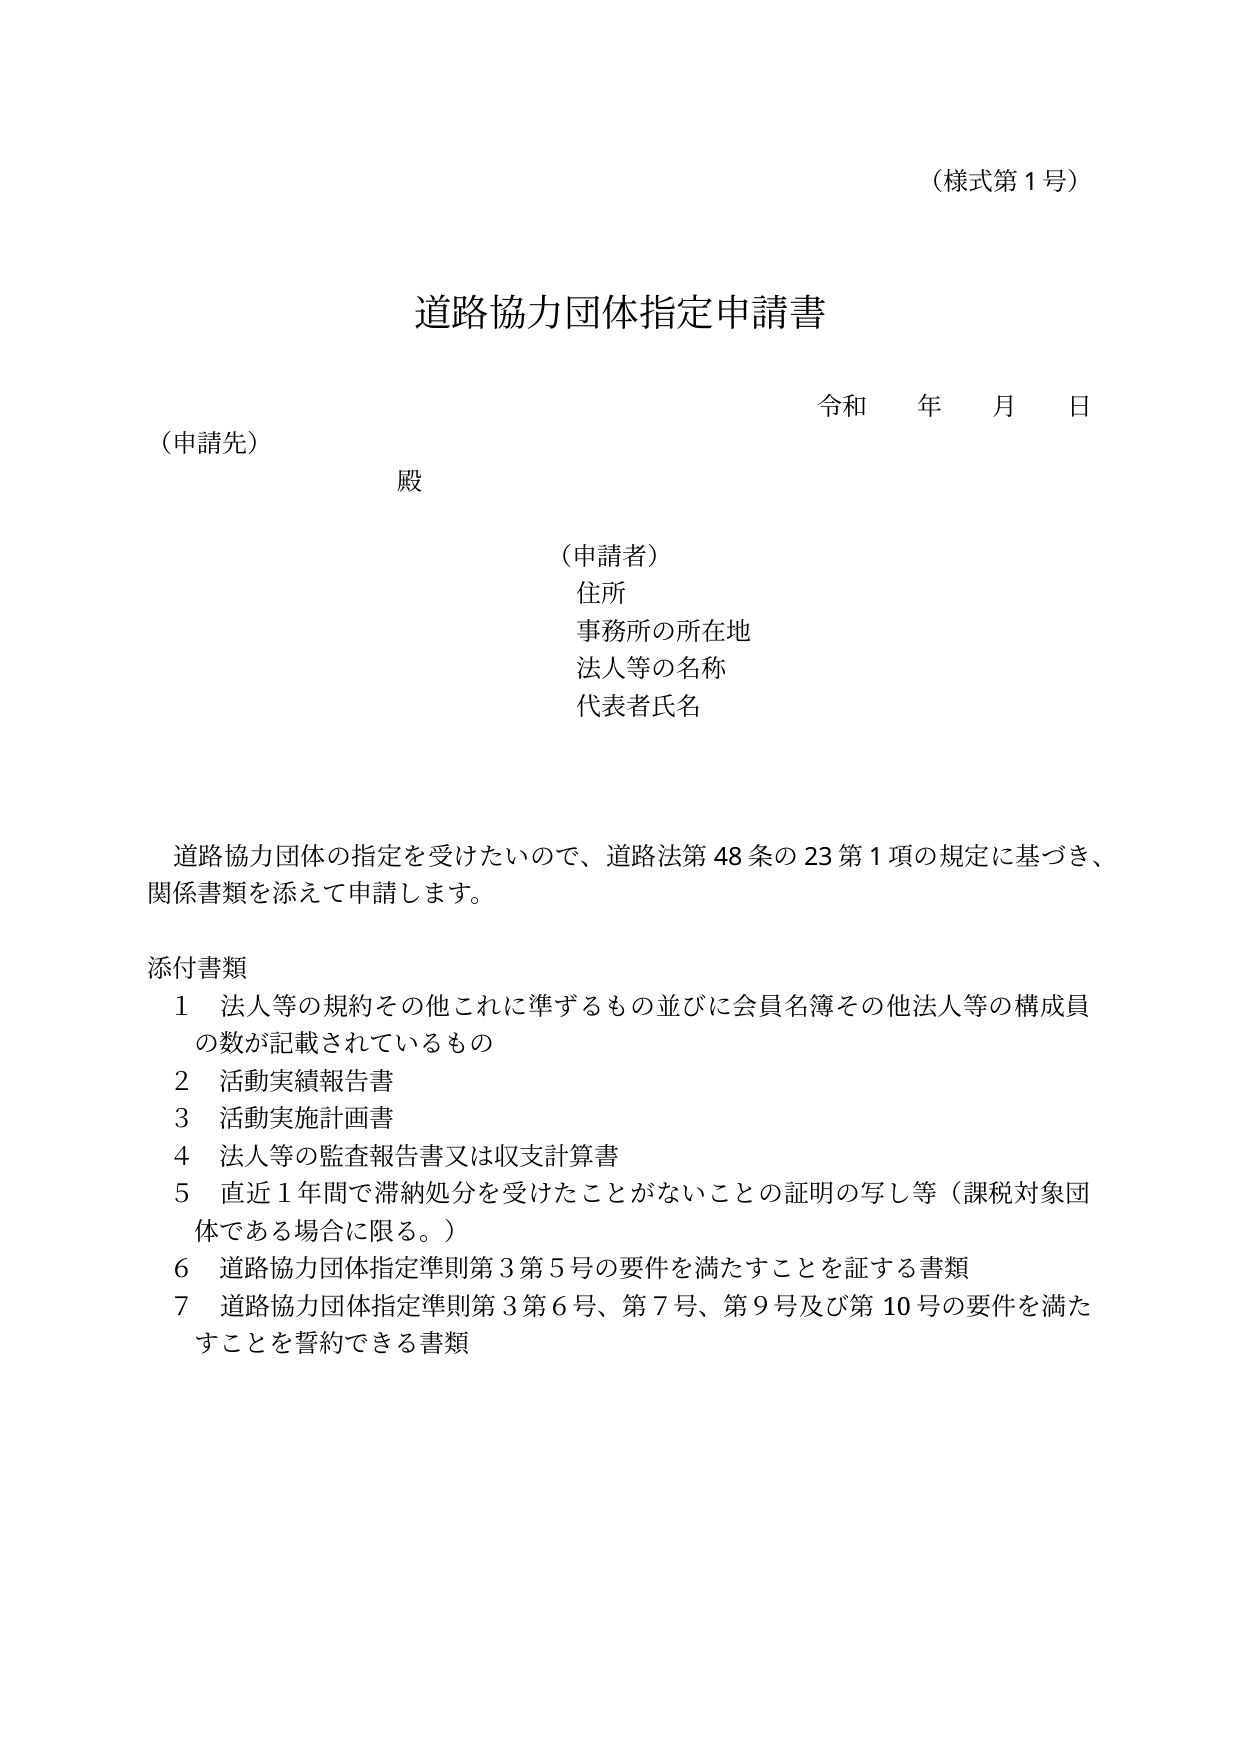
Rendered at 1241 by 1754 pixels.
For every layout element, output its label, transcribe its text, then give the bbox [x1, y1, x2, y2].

text ３ 活動実施計画書 [169, 1098, 1092, 1136]
text ７ 道路協力団体指定準則第３第６号、第７号、第９号及び第10号の要件を満たすことを誓約できる書類 [169, 1286, 1092, 1361]
text ６ 道路協力団体指定準則第３第５号の要件を満たすことを証する書類 [169, 1248, 1092, 1286]
text ５ 直近１年間で滞納処分を受けたことがないことの証明の写し等（課税対象団体である場合に限る。） [169, 1173, 1092, 1248]
text ２ 活動実績報告書 [169, 1061, 1092, 1098]
text 道路協力団体指定申請書 [148, 273, 1092, 348]
text 事務所の所在地 [576, 611, 1092, 648]
text 法人等の名称 [576, 648, 1092, 686]
text 令和 年 月 日 [148, 386, 1092, 423]
text 道路協力団体の指定を受けたいので、道路法第48条の23第1項の規定に基づき、関係書類を添えて申請します。 [148, 836, 1092, 911]
text （申請先） [148, 423, 1092, 461]
text 殿 [148, 461, 1092, 498]
text 代表者氏名 [576, 686, 1092, 723]
text ４ 法人等の監査報告書又は収支計算書 [169, 1136, 1092, 1173]
text 添付書類 [148, 948, 1092, 986]
text １ 法人等の規約その他これに準ずるもの並びに会員名簿その他法人等の構成員の数が記載されているもの [169, 986, 1092, 1061]
text 住所 [576, 573, 1092, 611]
text （様式第1号） [148, 161, 1092, 198]
text （申請者） [148, 536, 1092, 573]
